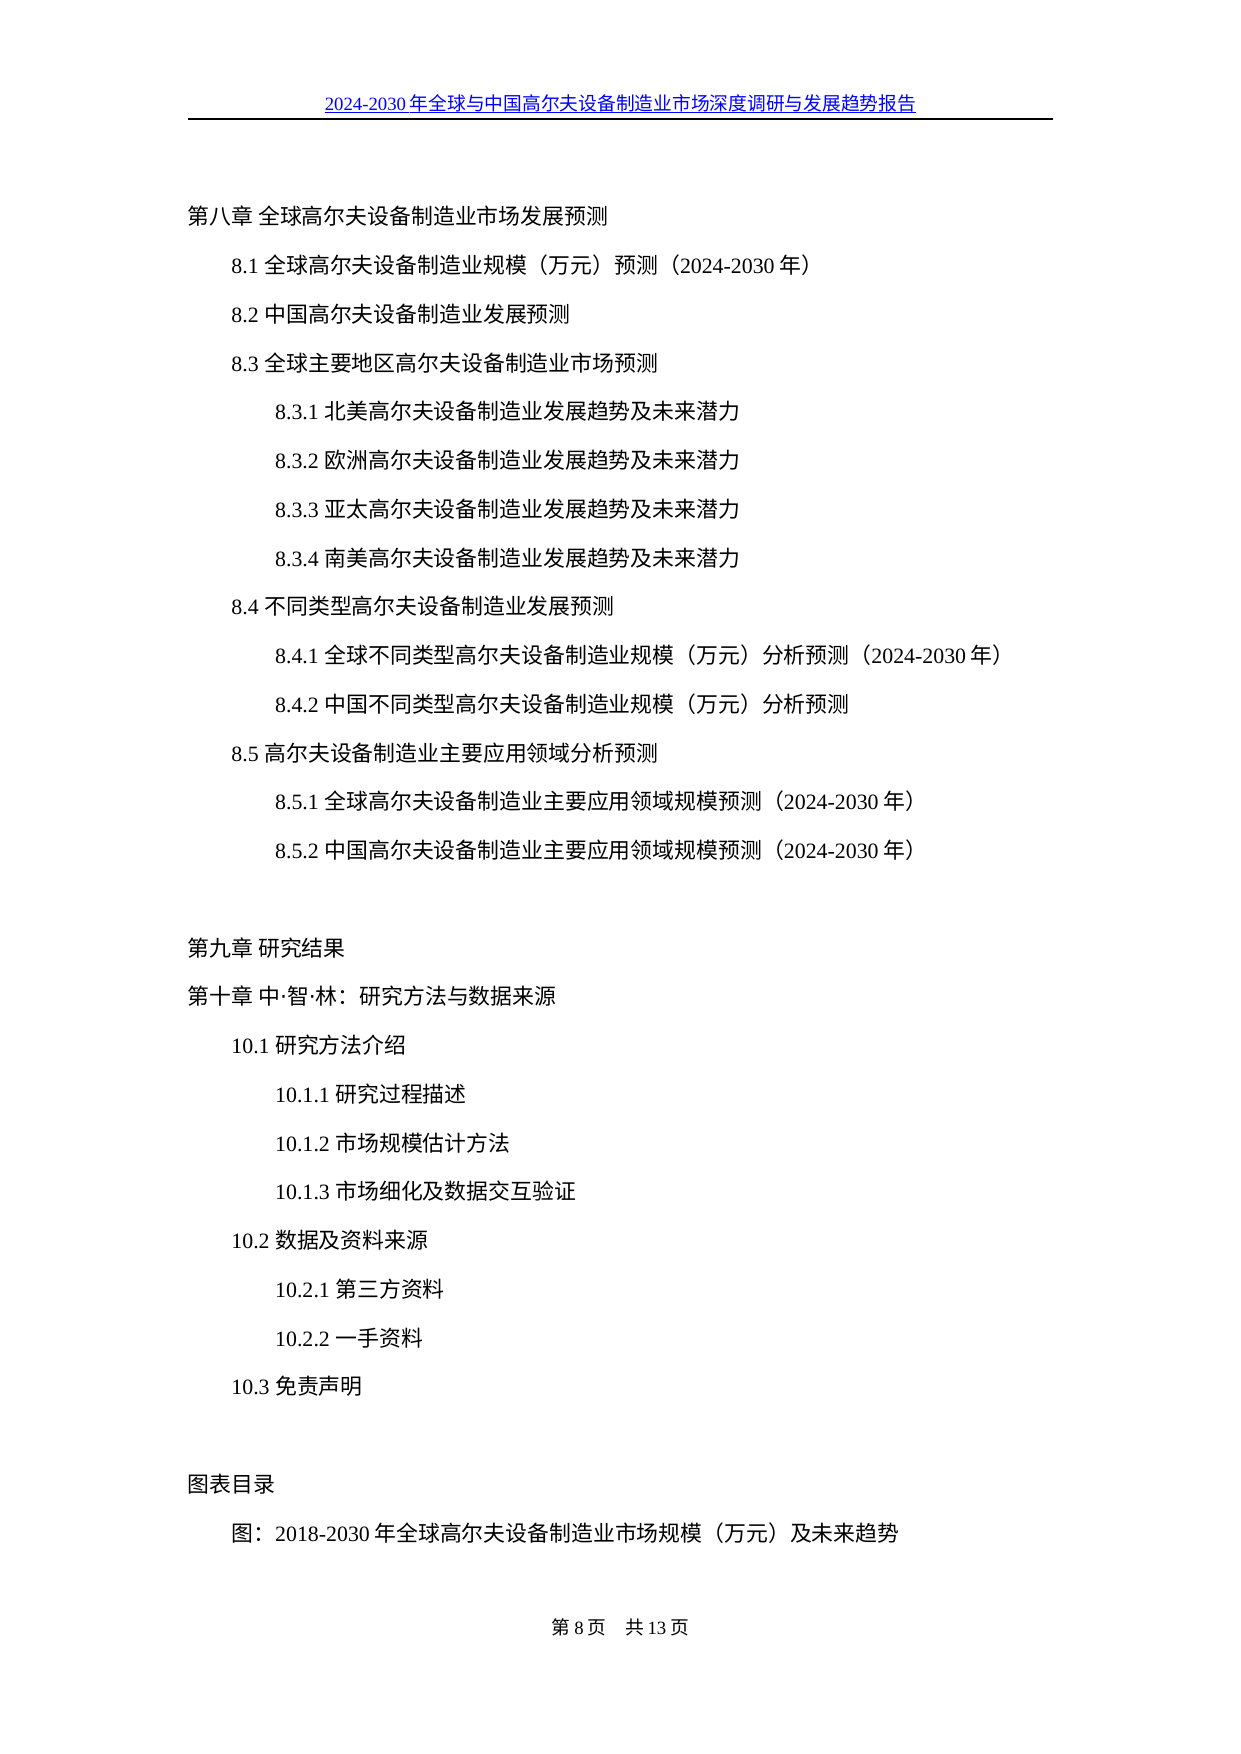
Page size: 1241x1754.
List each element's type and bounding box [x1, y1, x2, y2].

text [187, 150, 1053, 1548]
